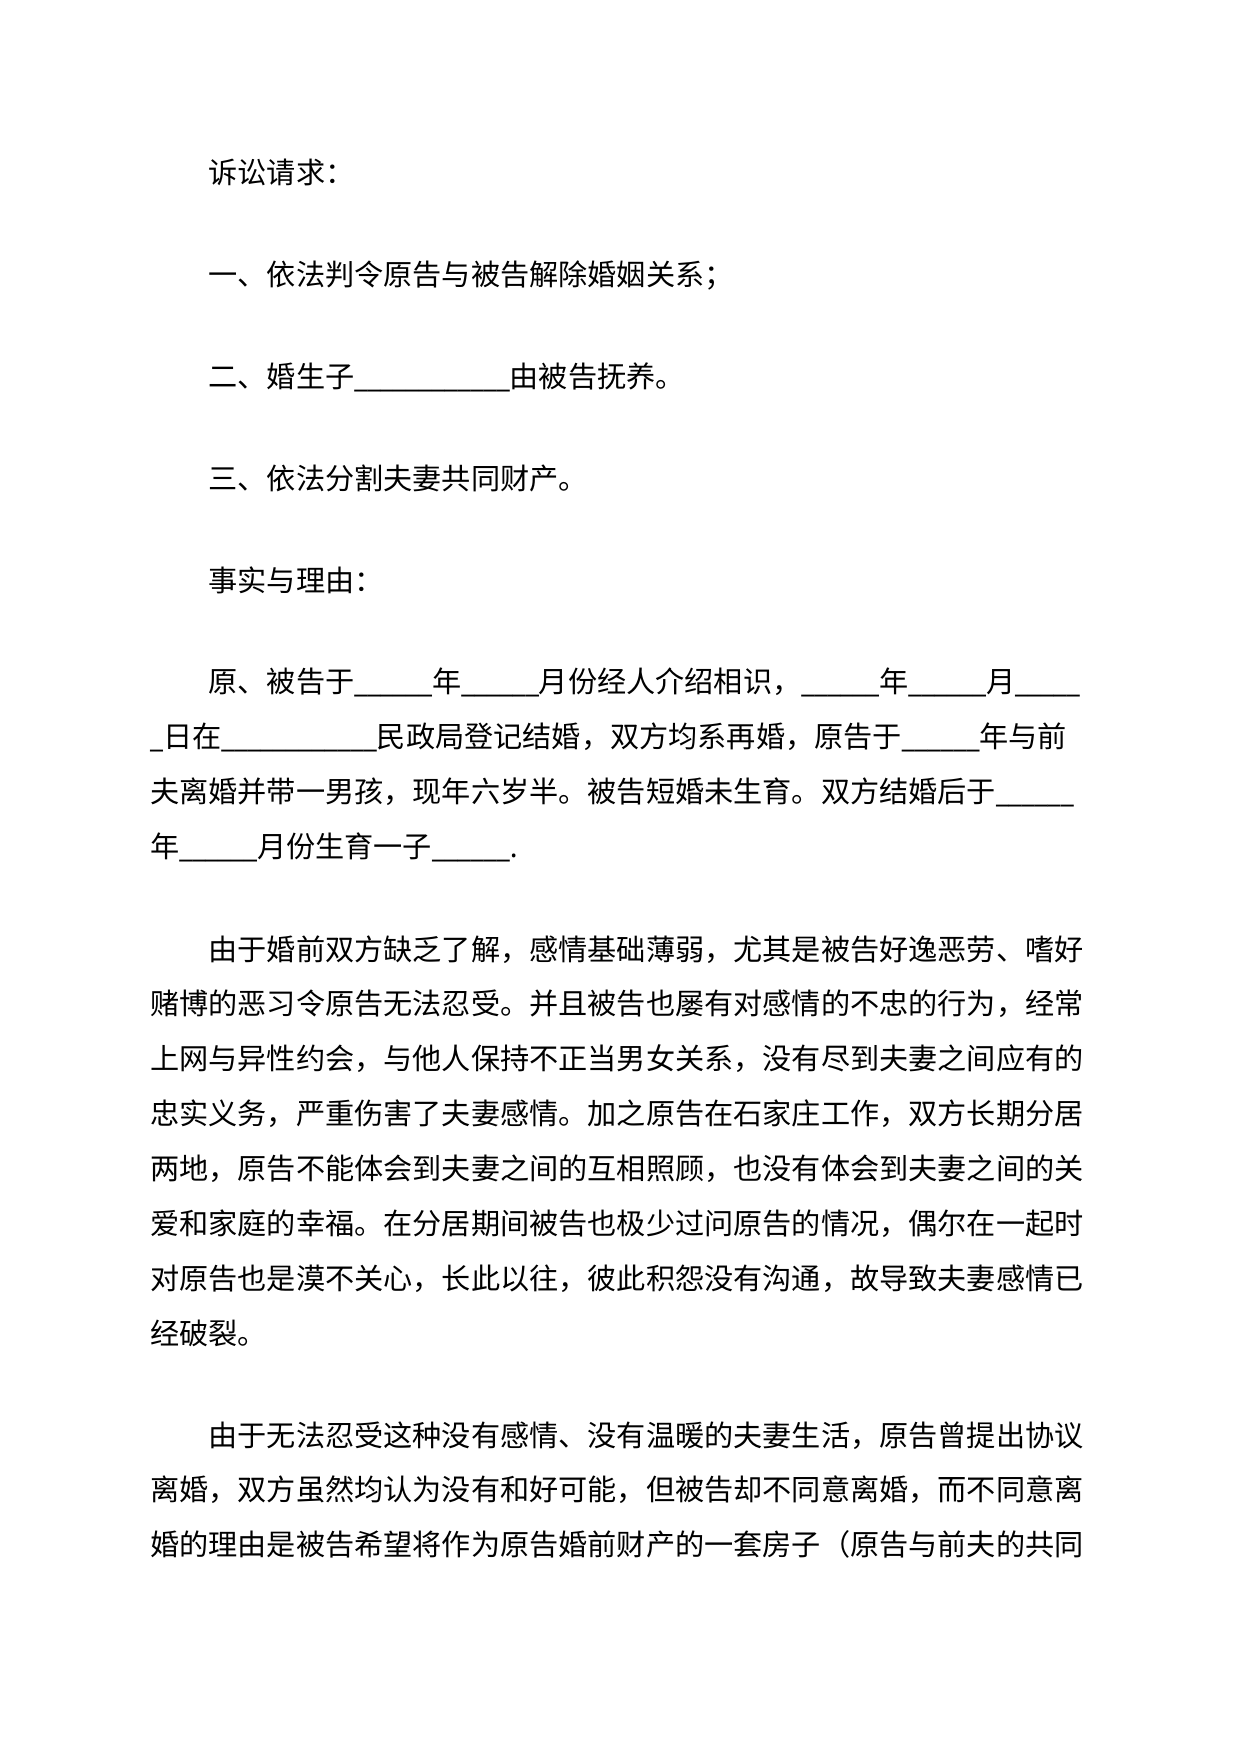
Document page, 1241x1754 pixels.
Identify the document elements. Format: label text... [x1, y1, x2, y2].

text 由于婚前双方缺乏了解，感情基础薄弱，尤其是被告好逸恶劳、嗜好赌博的恶习令原告无法忍受。并且被告也屡有对感情的不忠的行为，经常上网与异性约会，与他人保持不正当男女关系，没有尽到夫妻之间应有的忠实义务，严重伤害了夫妻感情。加之原告在石家庄工作，双方长期分居两地，原告不能体会到夫妻之间的互相照顾，也没有体会到夫妻之间的关爱和家庭的幸福。在分居期间被告也极少过问原告的情况，偶尔在一起时对原告也是漠不关心，长此以往，彼此积怨没有沟通，故导致夫妻感情已经破裂。 [150, 926, 1090, 1353]
text 原、被告于______年______月份经人介绍相识，______年______月______日在____________民政局登记结婚，双方均系再婚，原告于______年与前夫离婚并带一男孩，现年六岁半。被告短婚未生育。双方结婚后于______年______月份生育一子______. [150, 659, 1090, 866]
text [150, 1412, 1090, 1564]
text 事实与理由： [150, 557, 1090, 599]
text 一、依法判令原告与被告解除婚姻关系； [150, 252, 1090, 294]
text 诉讼请求： [150, 150, 1090, 192]
text 二、婚生子____________由被告抚养。 [150, 353, 1090, 396]
text 三、依法分割夫妻共同财产。 [150, 456, 1090, 498]
